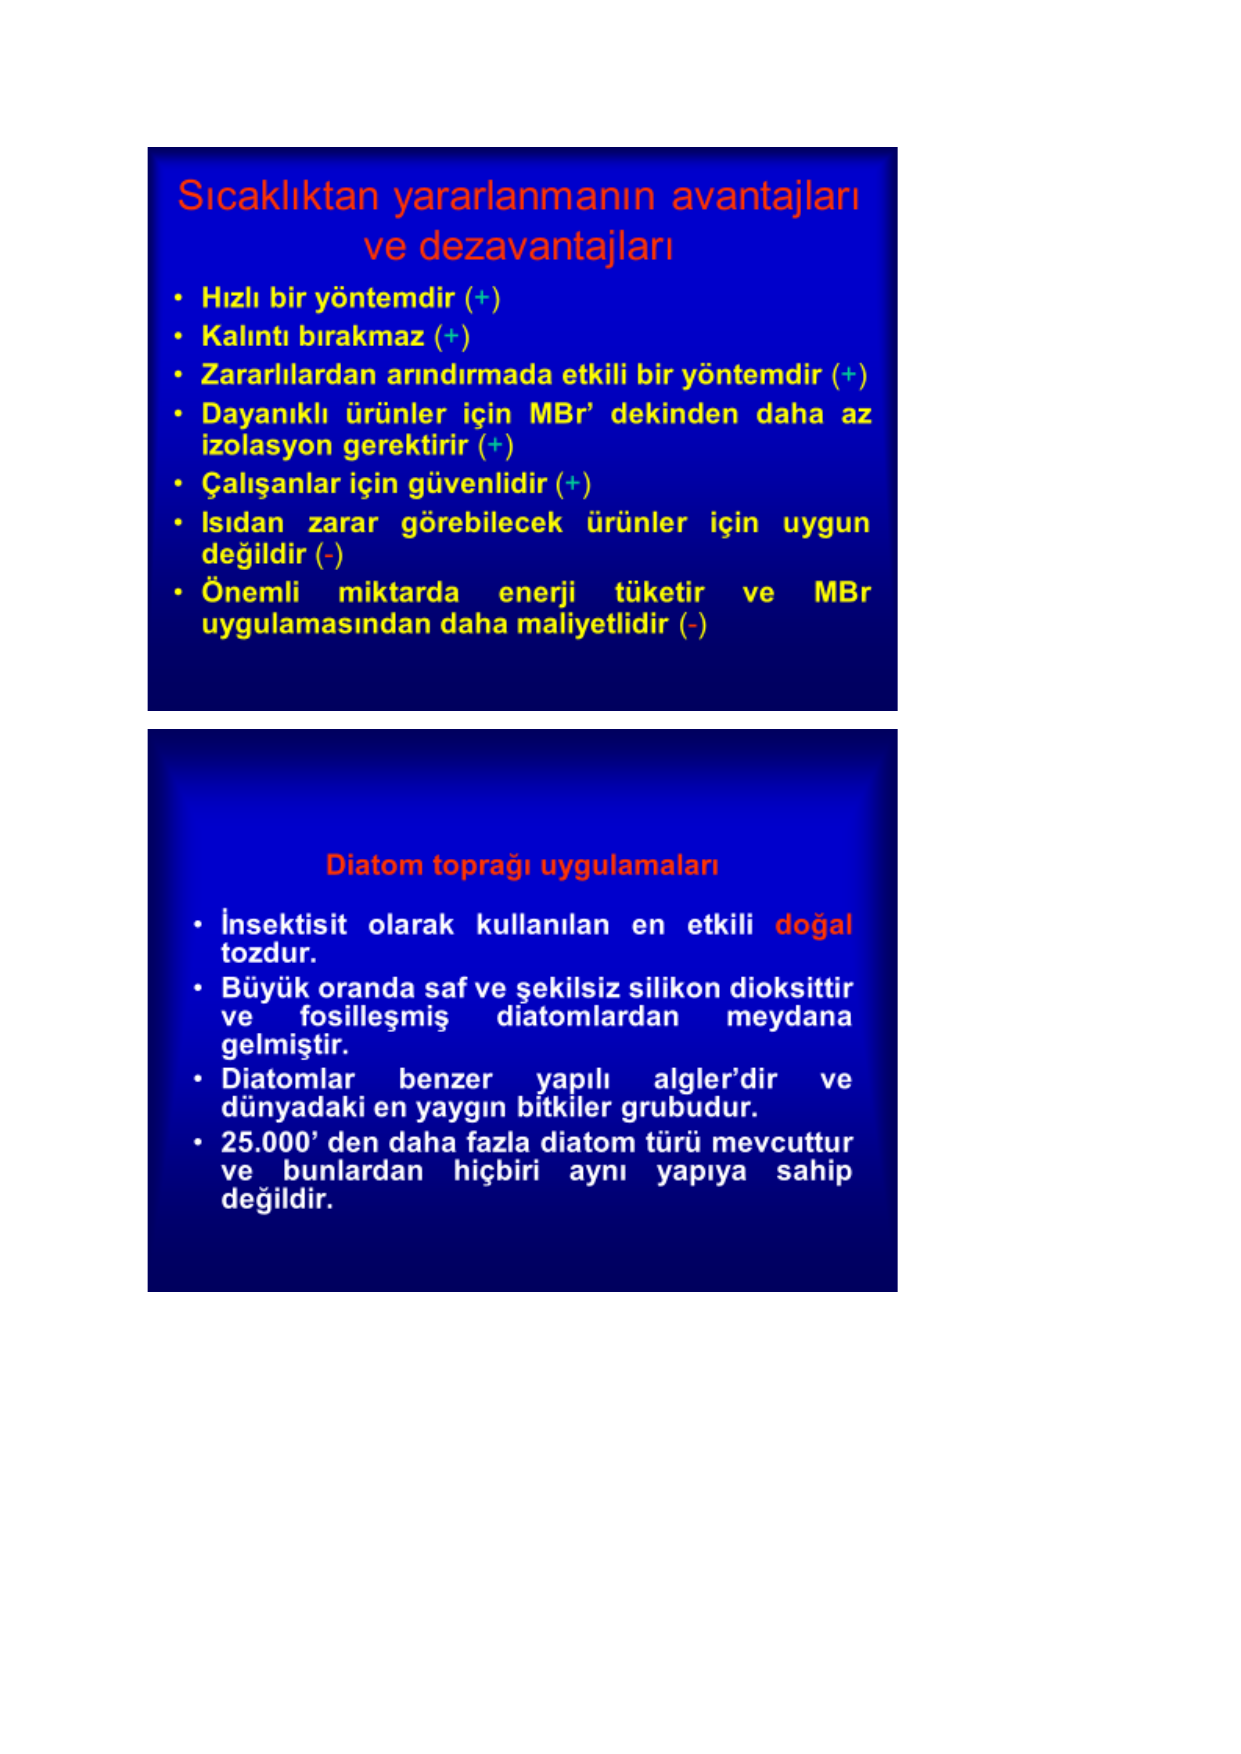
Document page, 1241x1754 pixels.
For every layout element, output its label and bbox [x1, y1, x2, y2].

picture [147, 147, 898, 711]
picture [147, 729, 898, 1292]
